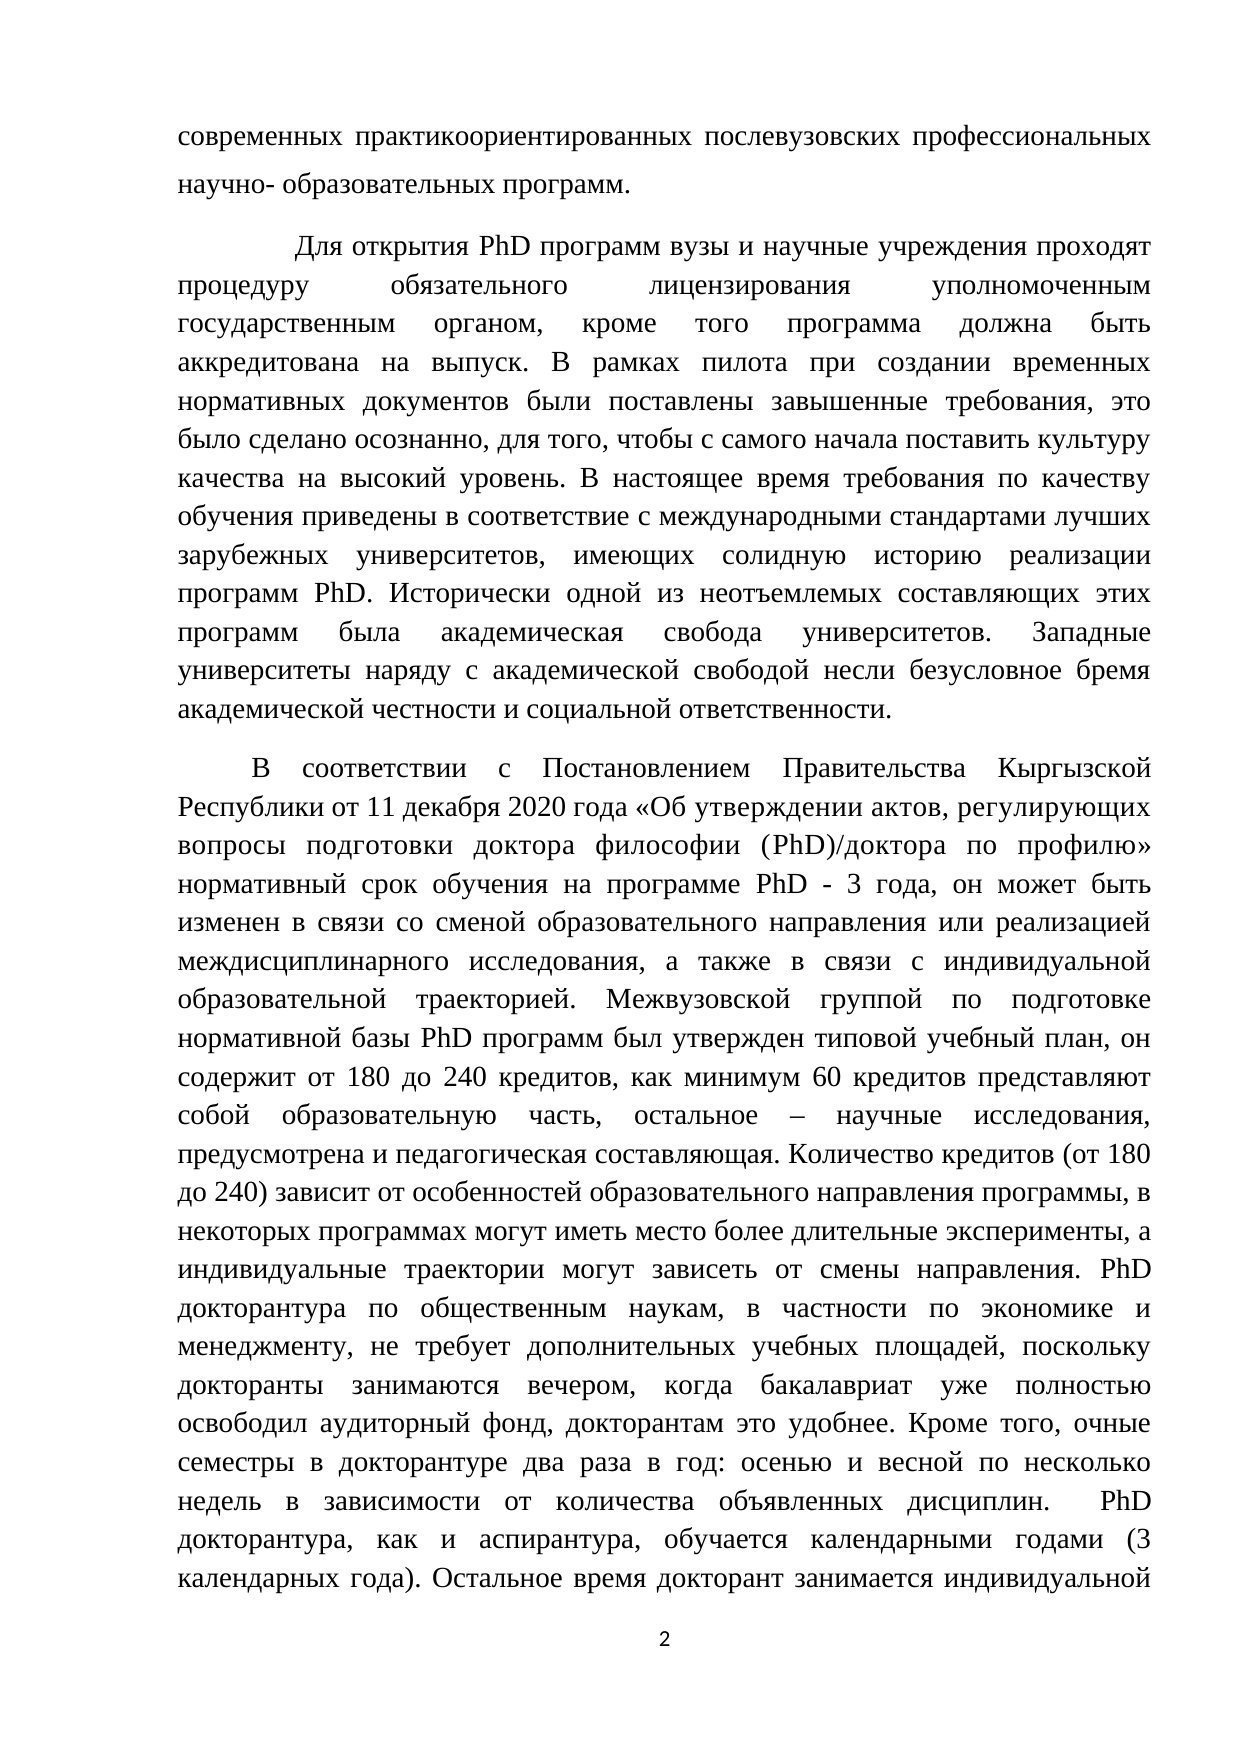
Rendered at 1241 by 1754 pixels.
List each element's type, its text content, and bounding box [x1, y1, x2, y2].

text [177, 118, 1152, 201]
text Для открытия PhD программ вузы и научные учреждения проходят процедуру обязательного лицензирования уполномоченным государственным органом, кроме того программа должна быть аккредитована на выпуск. В рамках пилота при создании временных нормативных документов были поставлены завышенные требования, это было сделано осознанно, для того, чтобы с самого начала поставить культуру качества на высокий уровень. В настоящее время требования по качеству обучения приведены в соответствие с международными стандартами лучших зарубежных университетов, имеющих солидную историю реализации программ PhD. Исторически одной из неотъемлемых составляющих этих программ была академическая свобода университетов. Западные университеты наряду с академической свободой несли безусловное бремя академической честности и социальной ответственности. [177, 228, 1152, 724]
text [177, 822, 1152, 1593]
